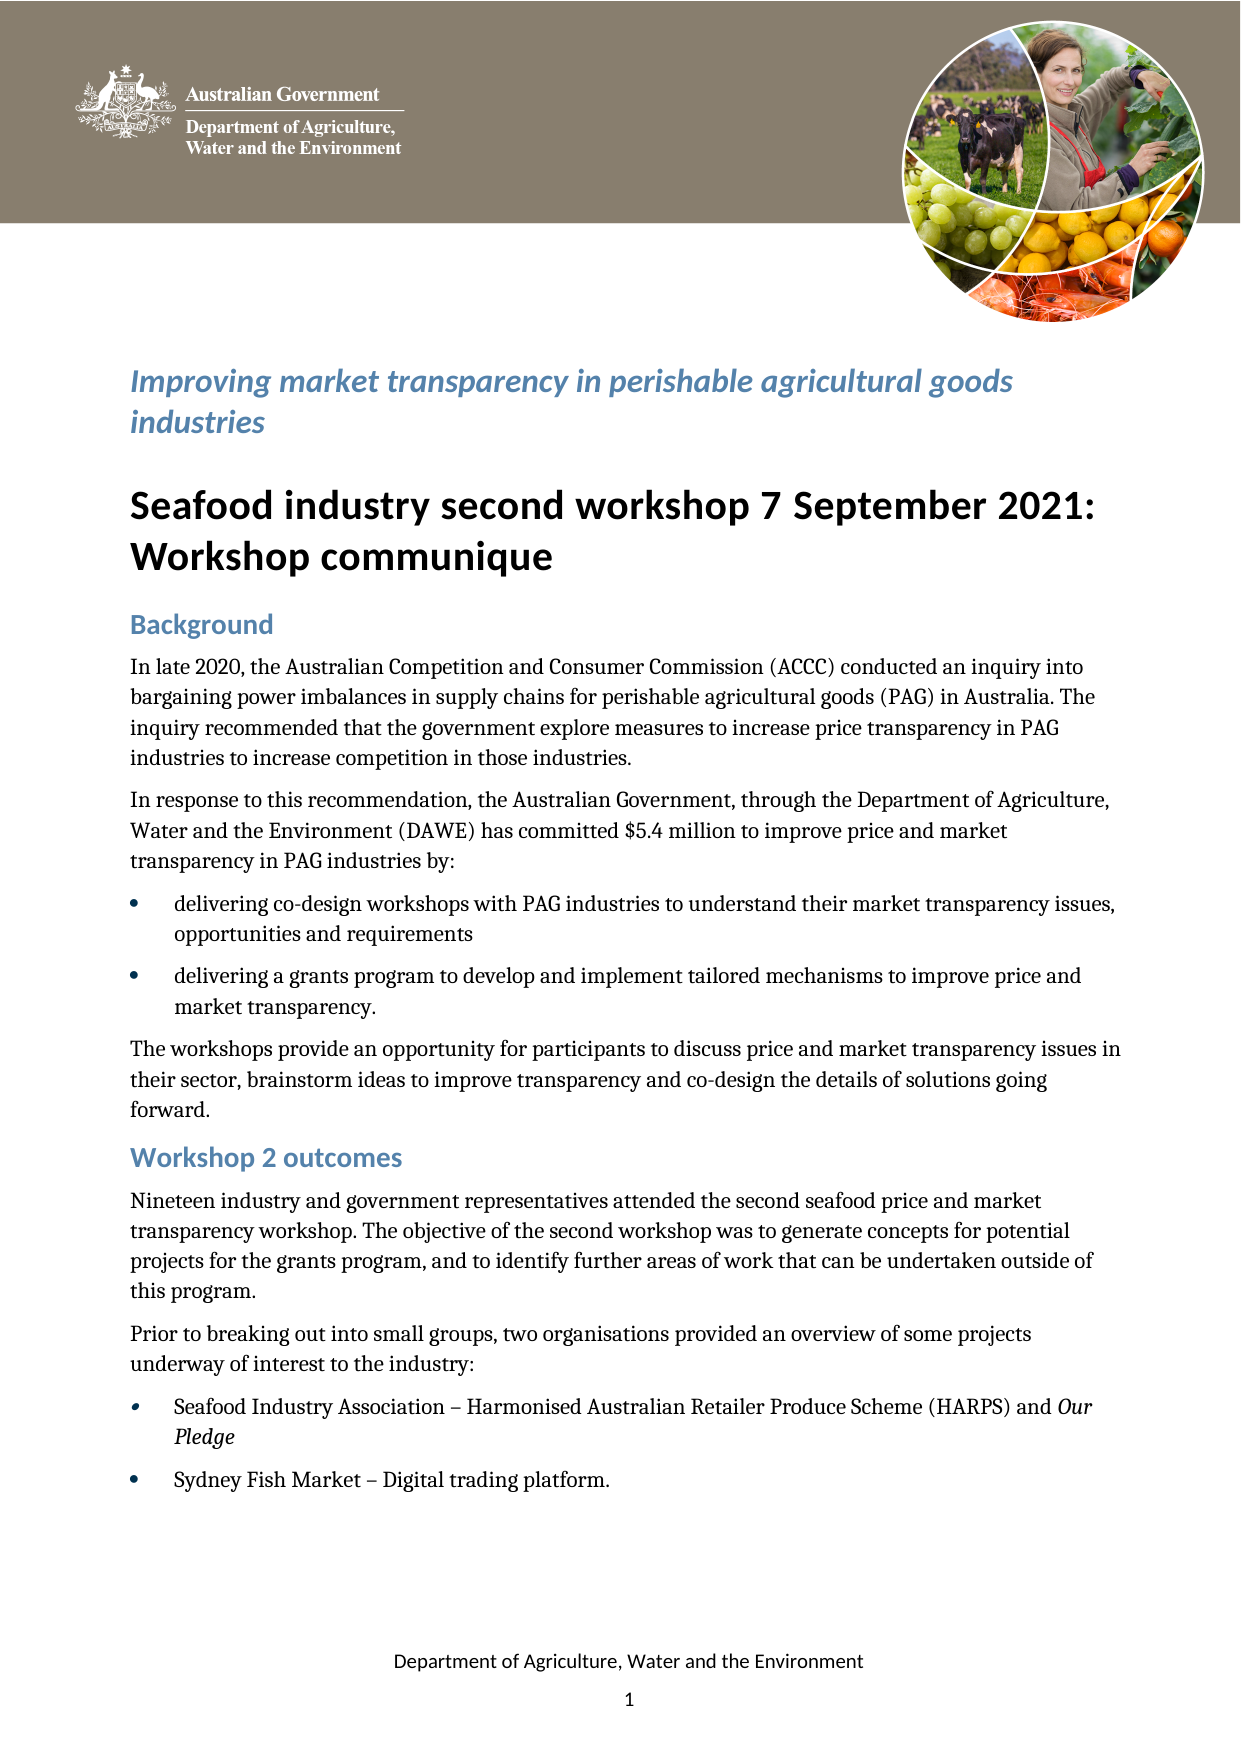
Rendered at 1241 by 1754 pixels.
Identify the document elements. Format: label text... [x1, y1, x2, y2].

list Seafood Industry Association – Harmonised Australian Retailer Produce Scheme (HARPS) and Our Pledge [130, 1394, 1128, 1450]
list delivering co-design workshops with PAG industries to understand their market transparency issues, opportunities and requirements [130, 890, 1128, 947]
picture [0, 1, 1241, 357]
text Prior to breaking out into small groups, two organisations provided an overview of some projects underway of interest to the industry: [130, 1321, 1128, 1377]
subtitle Workshop 2 outcomes [130, 1139, 1128, 1175]
subtitle Seafood industry second workshop 7 September 2021: Workshop communique [130, 479, 1128, 581]
text In response to this recommendation, the Australian Government, through the Department of Agriculture, Water and the Environment (DAWE) has committed $5.4 million to improve price and market transparency in PAG industries by: [130, 787, 1128, 874]
text The workshops provide an opportunity for participants to discuss price and market transparency issues in their sector, brainstorm ideas to improve transparency and co-design the details of solutions going forward. [130, 1036, 1128, 1123]
list delivering a grants program to develop and implement tailored mechanisms to improve price and market transparency. [130, 963, 1128, 1020]
text In late 2020, the Australian Competition and Consumer Commission (ACCC) conducted an inquiry into bargaining power imbalances in supply chains for perishable agricultural goods (PAG) in Australia. The inquiry recommended that the government explore measures to increase price transparency in PAG industries to increase competition in those industries. [130, 654, 1128, 771]
text Nineteen industry and government representatives attended the second seafood price and market transparency workshop. The objective of the second workshop was to generate concepts for potential projects for the grants program, and to identify further areas of work that can be undertaken outside of this program. [130, 1187, 1128, 1304]
text Improving market transparency in perishable agricultural goods industries [130, 360, 1128, 442]
subtitle Background [130, 606, 1128, 641]
list Sydney Fish Market – Digital trading platform. [130, 1467, 1128, 1493]
